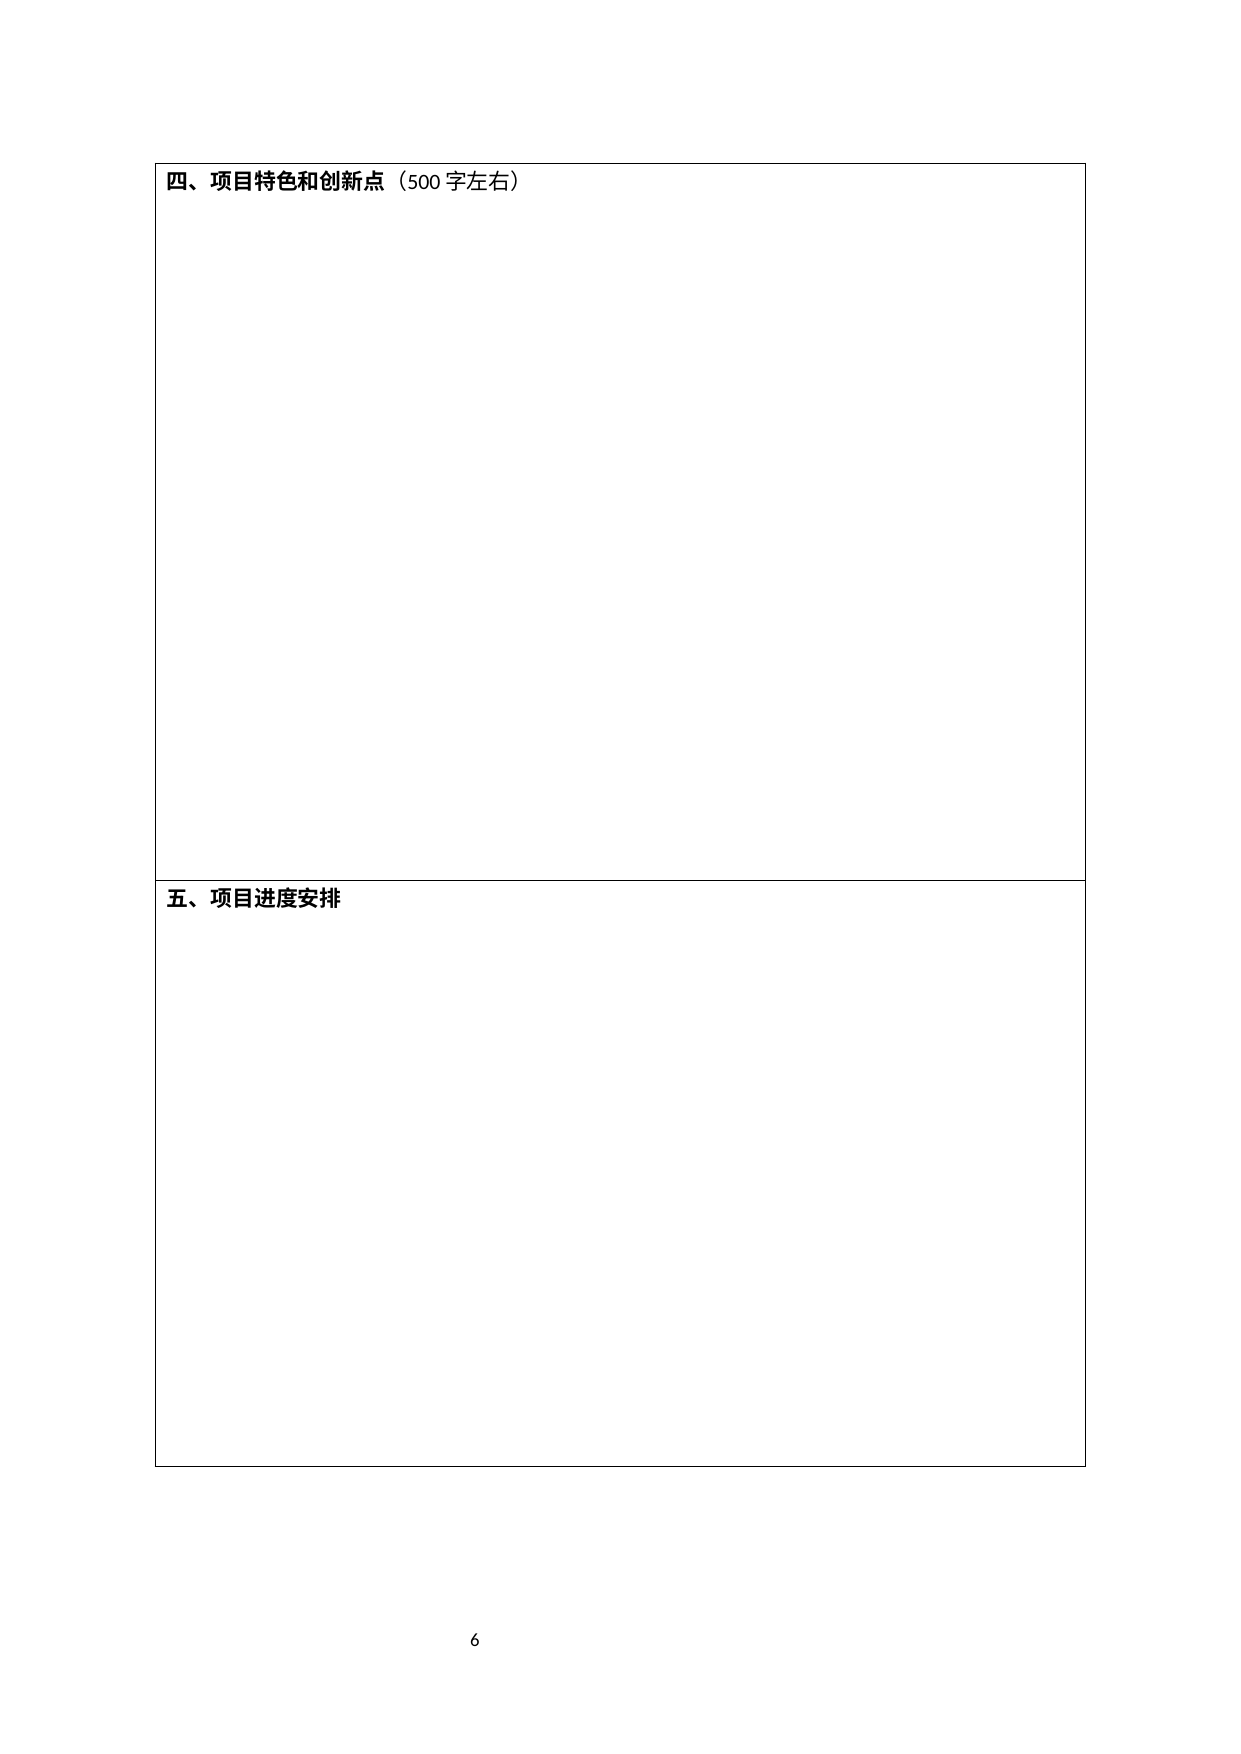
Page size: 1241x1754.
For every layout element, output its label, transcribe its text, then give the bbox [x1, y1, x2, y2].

table_cell 四、项目特色和创新点（500字左右） [156, 164, 1085, 879]
table_cell 五、项目进度安排 [156, 881, 1085, 1466]
